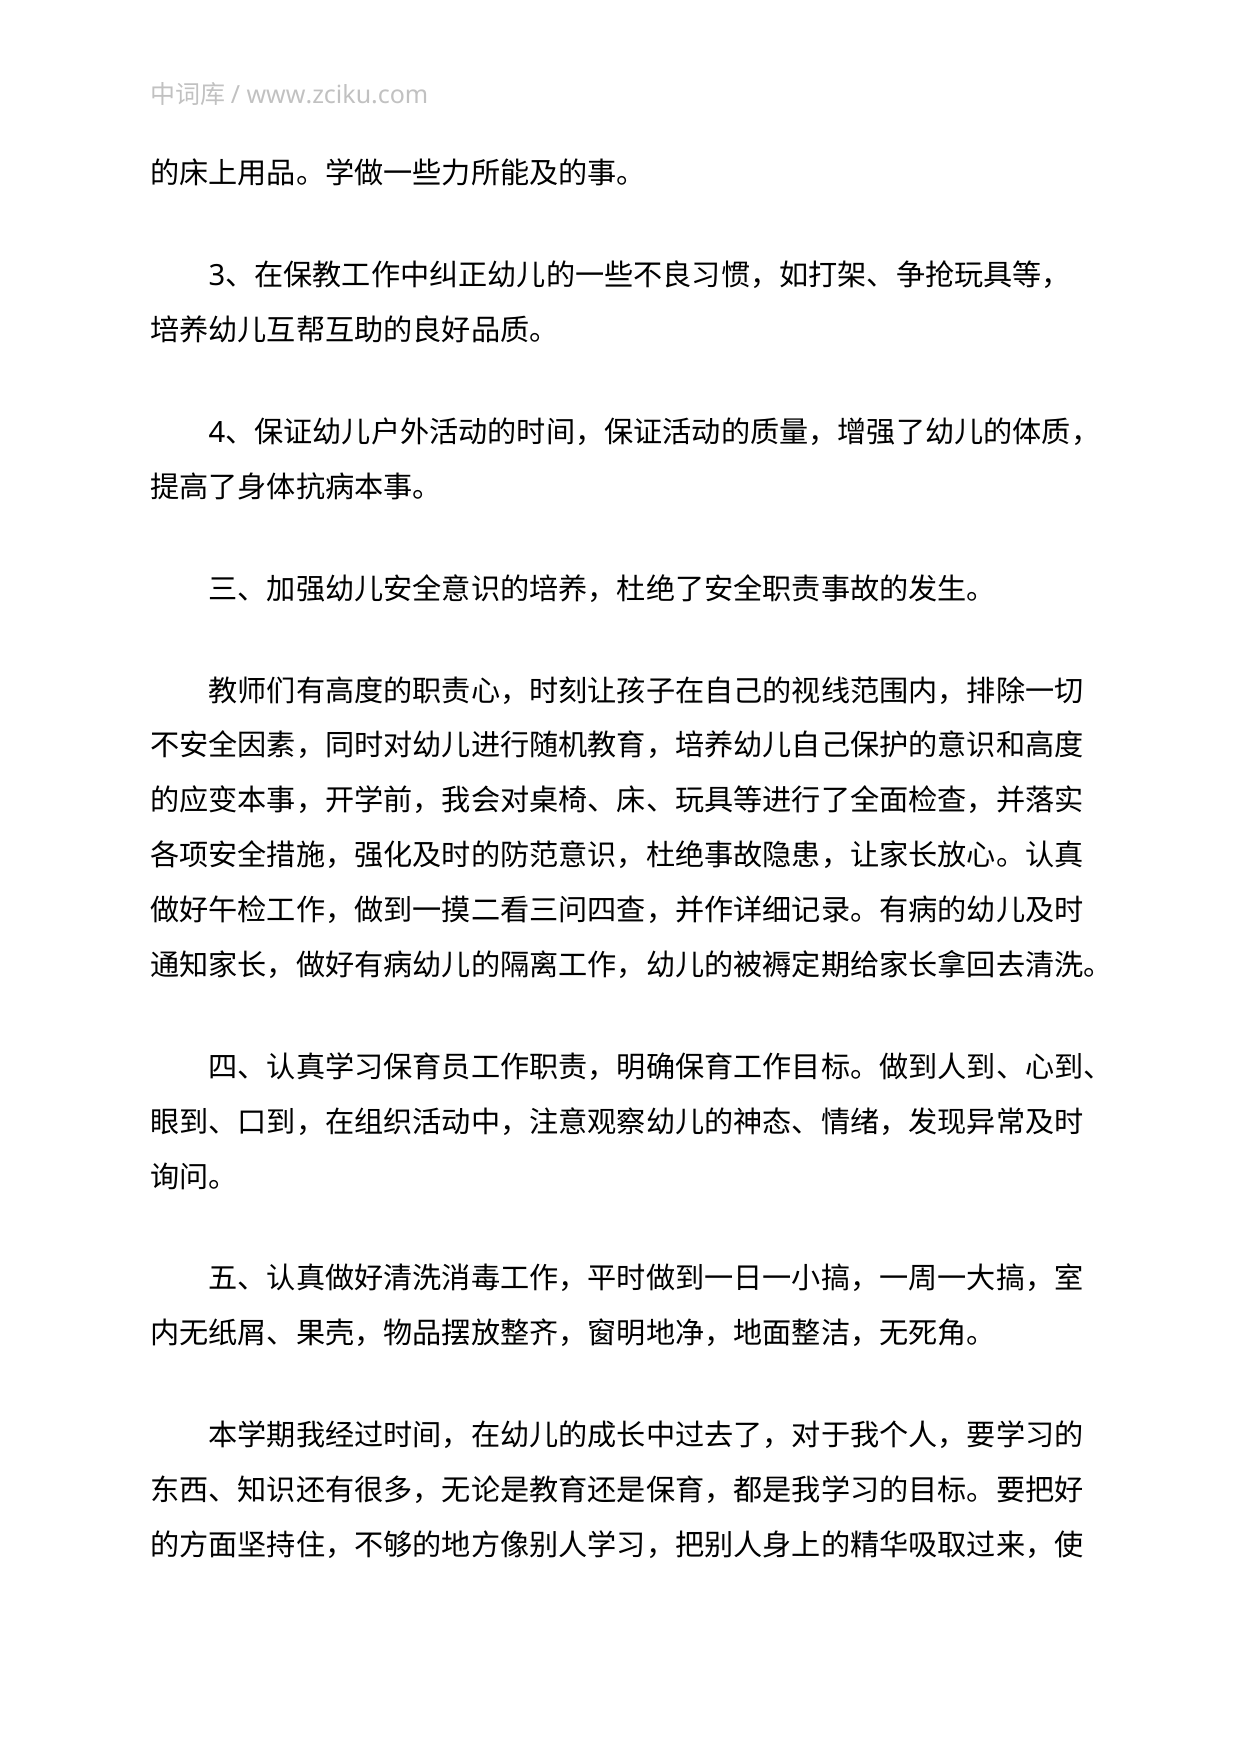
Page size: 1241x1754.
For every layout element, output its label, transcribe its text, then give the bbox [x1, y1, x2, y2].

text 五、认真做好清洗消毒工作，平时做到一日一小搞，一周一大搞，室内无纸屑、果壳，物品摆放整齐，窗明地净，地面整洁，无死角。 [150, 1255, 1090, 1352]
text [150, 150, 1090, 192]
text 3、在保教工作中纠正幼儿的一些不良习惯，如打架、争抢玩具等，培养幼儿互帮互助的良好品质。 [150, 252, 1090, 349]
text 四、认真学习保育员工作职责，明确保育工作目标。做到人到、心到、眼到、口到，在组织活动中，注意观察幼儿的神态、情绪，发现异常及时询问。 [150, 1043, 1090, 1195]
text 三、加强幼儿安全意识的培养，杜绝了安全职责事故的发生。 [150, 565, 1090, 608]
text 教师们有高度的职责心，时刻让孩子在自己的视线范围内，排除一切不安全因素，同时对幼儿进行随机教育，培养幼儿自己保护的意识和高度的应变本事，开学前，我会对桌椅、床、玩具等进行了全面检查，并落实各项安全措施，强化及时的防范意识，杜绝事故隐患，让家长放心。认真做好午检工作，做到一摸二看三问四查，并作详细记录。有病的幼儿及时通知家长，做好有病幼儿的隔离工作，幼儿的被褥定期给家长拿回去清洗。 [150, 667, 1090, 984]
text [150, 1412, 1090, 1564]
text 4、保证幼儿户外活动的时间，保证活动的质量，增强了幼儿的体质，提高了身体抗病本事。 [150, 408, 1090, 506]
